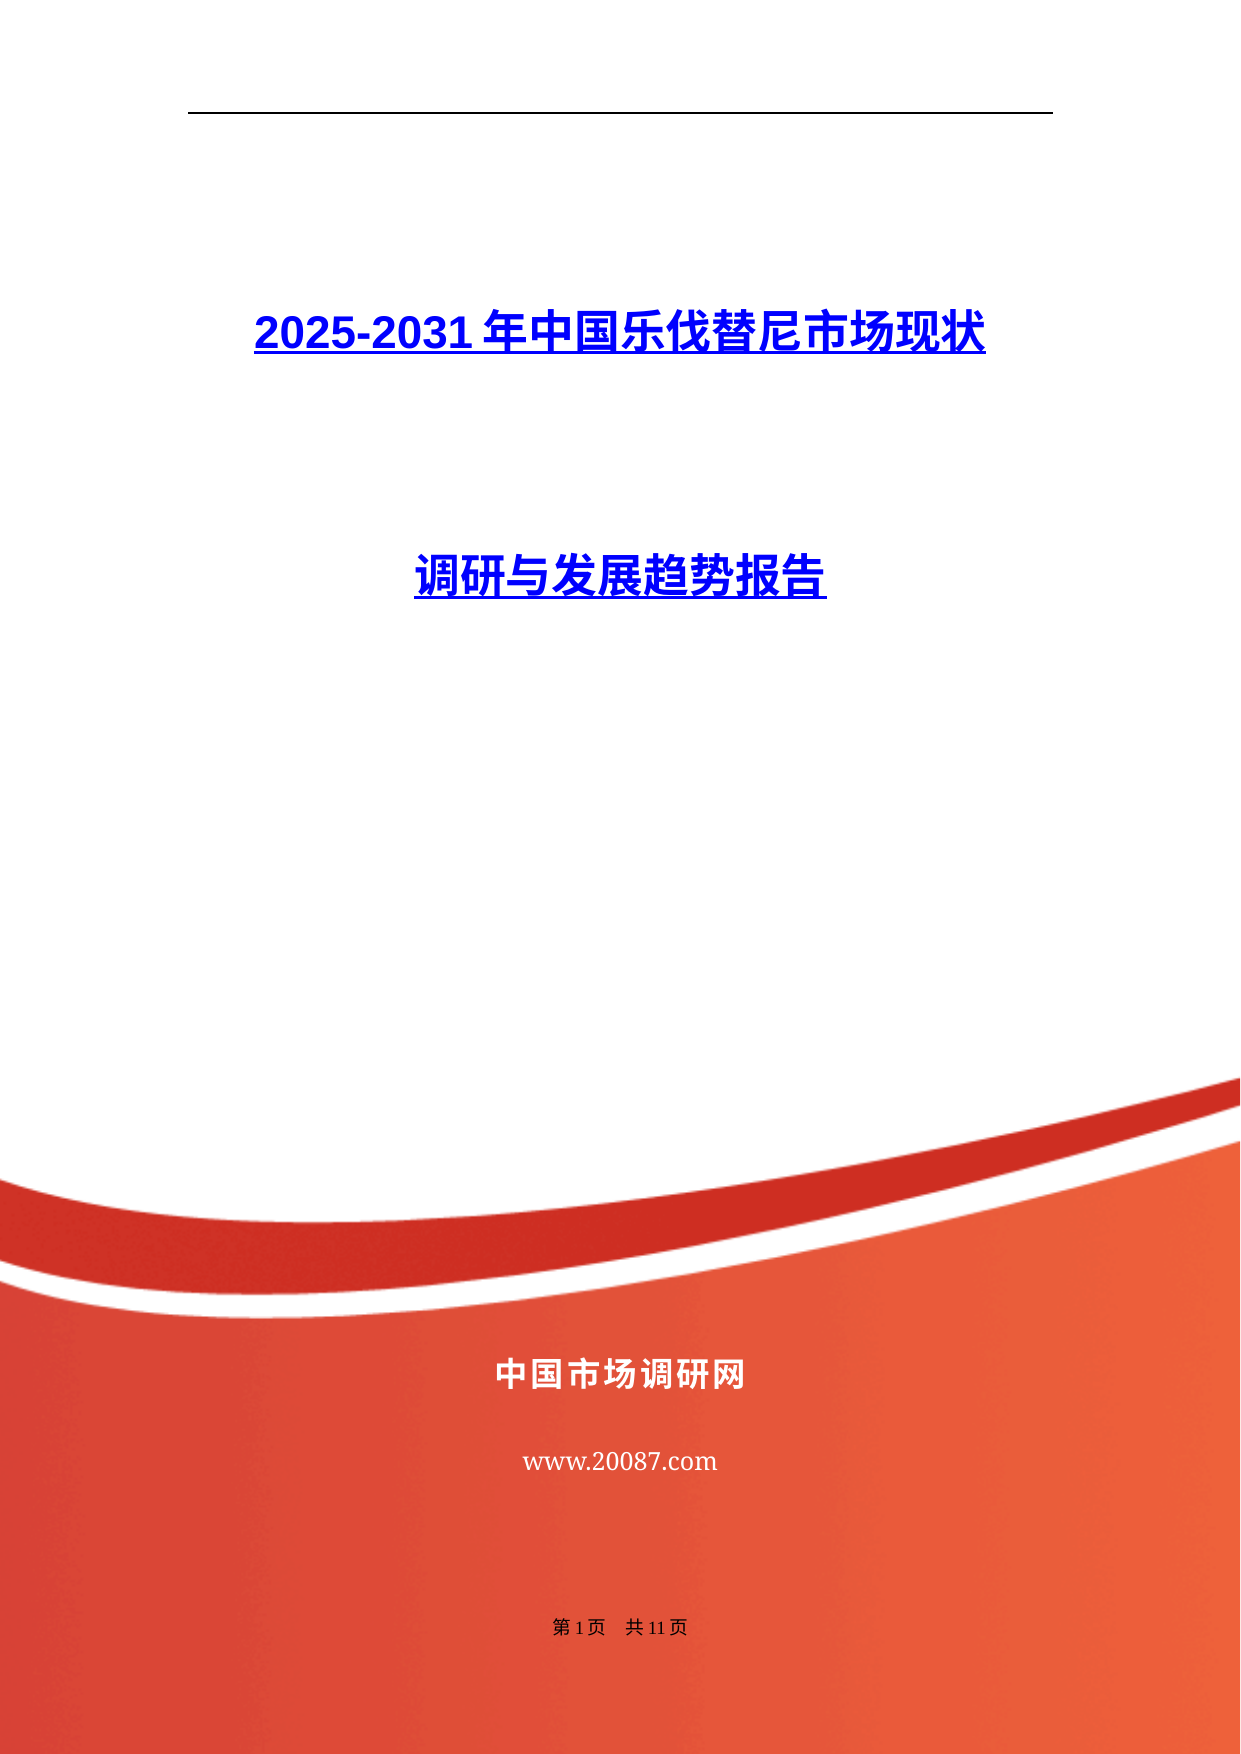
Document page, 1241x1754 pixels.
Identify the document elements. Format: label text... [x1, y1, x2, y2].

text www.20087.com [187, 1428, 1053, 1493]
table_header 2025-2031年中国乐伐替尼市场现状调研与发展趋势报告 [188, 207, 1053, 773]
subtitle 中国市场调研网 [187, 1339, 1053, 1404]
picture [0, 1006, 1241, 1754]
